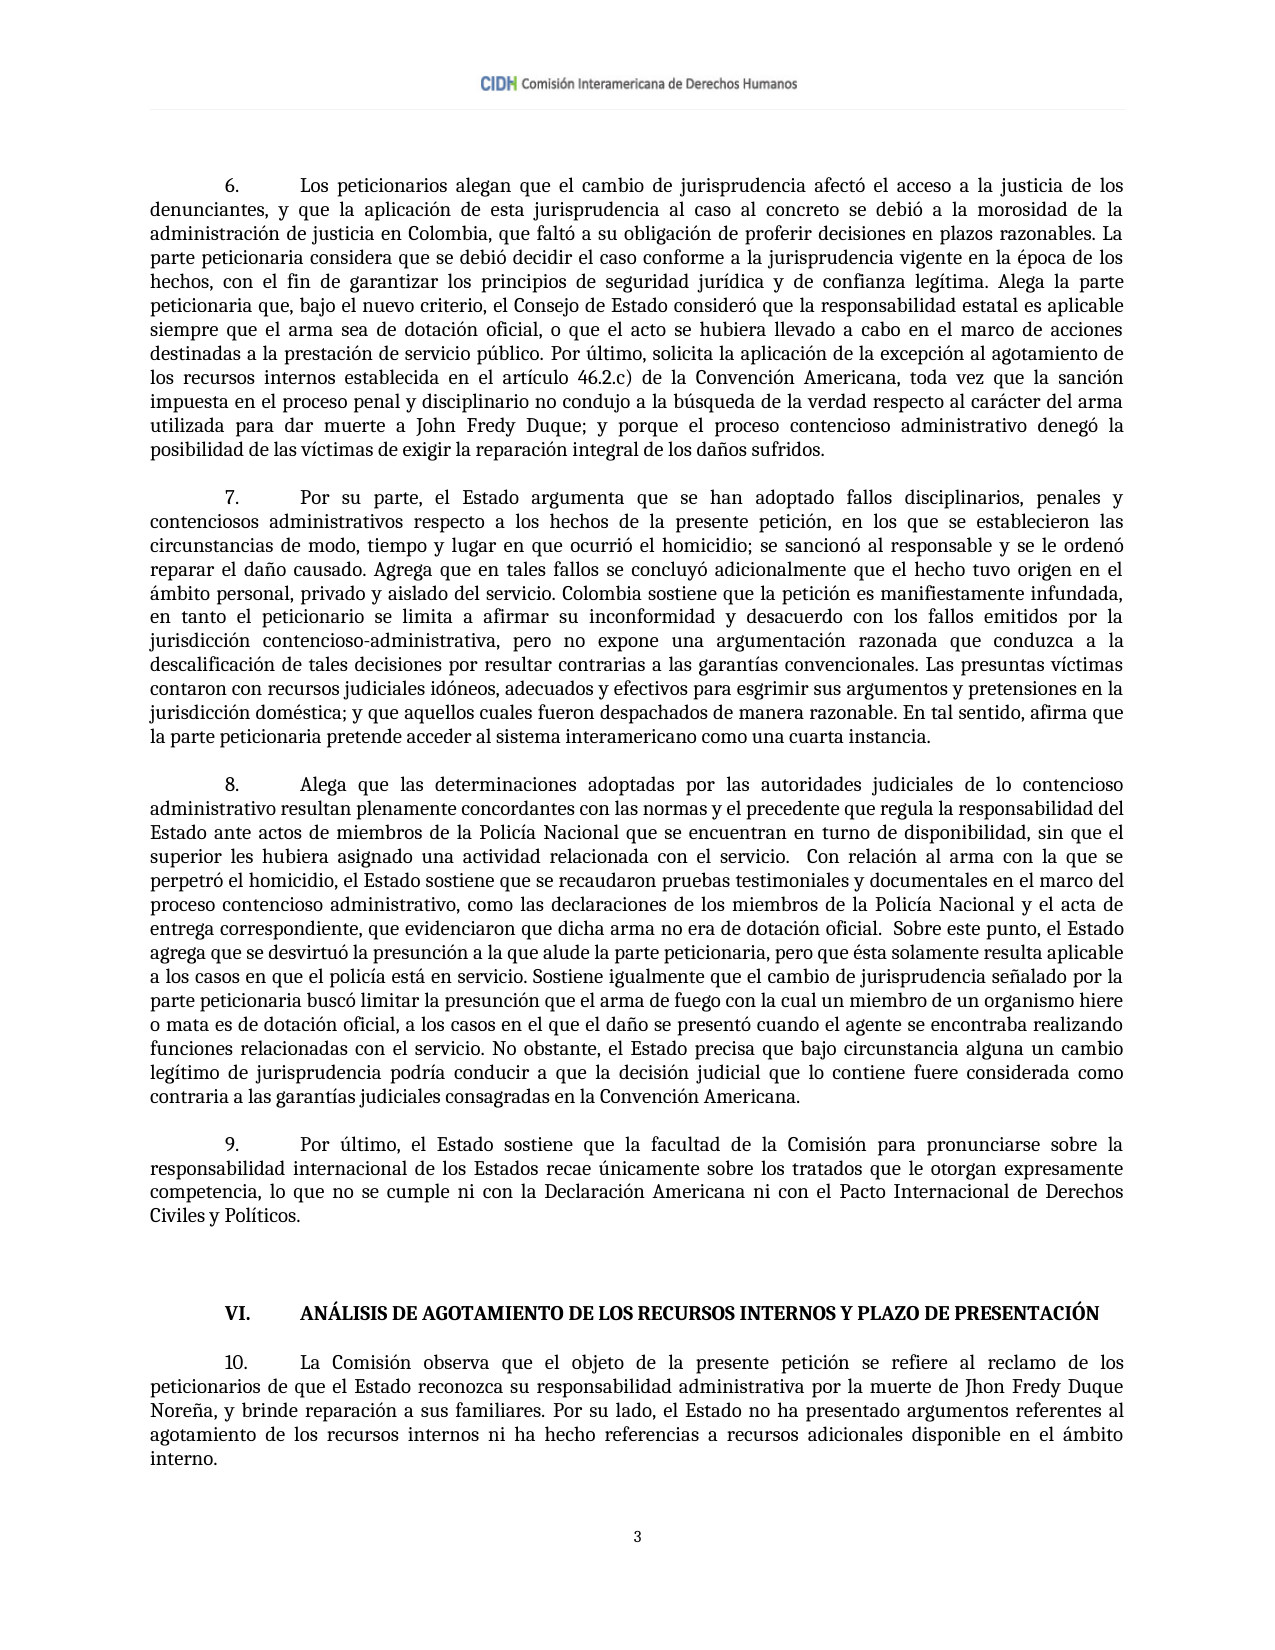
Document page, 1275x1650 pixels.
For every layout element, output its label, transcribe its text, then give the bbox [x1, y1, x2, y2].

picture [475, 75, 800, 93]
list Los peticionarios alegan que el cambio de jurisprudencia afectó el acceso a la justicia de los denunciantes, y que la aplicación de esta jurisprudencia al caso al concreto se debió a la morosidad de la administración de justicia en Colombia, que faltó a su obligación de proferir decisiones en plazos razonables. La parte peticionaria considera que se debió decidir el caso conforme a la jurisprudencia vigente en la época de los hechos, con el fin de garantizar los principios de seguridad jurídica y de confianza legítima. Alega la parte peticionaria que, bajo el nuevo criterio, el Consejo de Estado consideró que la responsabilidad estatal es aplicable siempre que el arma sea de dotación oficial, o que el acto se hubiera llevado a cabo en el marco de acciones destinadas a la prestación de servicio público. Por último, solicita la aplicación de la excepción al agotamiento de los recursos internos establecida en el artículo 46.2.c) de la Convención Americana, toda vez que la sanción impuesta en el proceso penal y disciplinario no condujo a la búsqueda de la verdad respecto al carácter del arma utilizada para dar muerte a John Fredy Duque; y porque el proceso contencioso administrativo denegó la posibilidad de las víctimas de exigir la reparación integral de los daños sufridos. [150, 174, 1125, 461]
list La Comisión observa que el objeto de la presente petición se refiere al reclamo de los peticionarios de que el Estado reconozca su responsabilidad administrativa por la muerte de Jhon Fredy Duque Noreña, y brinde reparación a sus familiares. Por su lado, el Estado no ha presentado argumentos referentes al agotamiento de los recursos internos ni ha hecho referencias a recursos adicionales disponible en el ámbito interno. [150, 1351, 1125, 1471]
list Por último, el Estado sostiene que la facultad de la Comisión para pronunciarse sobre la responsabilidad internacional de los Estados recae únicamente sobre los tratados que le otorgan expresamente competencia, lo que no se cumple ni con la Declaración Americana ni con el Pacto Internacional de Derechos Civiles y Políticos. [150, 1132, 1125, 1228]
list Por su parte, el Estado argumenta que se han adoptado fallos disciplinarios, penales y contenciosos administrativos respecto a los hechos de la presente petición, en los que se establecieron las circunstancias de modo, tiempo y lugar en que ocurrió el homicidio; se sancionó al responsable y se le ordenó reparar el daño causado. Agrega que en tales fallos se concluyó adicionalmente que el hecho tuvo origen en el ámbito personal, privado y aislado del servicio. Colombia sostiene que la petición es manifiestamente infundada, en tanto el peticionario se limita a afirmar su inconformidad y desacuerdo con los fallos emitidos por la jurisdicción contencioso-administrativa, pero no expone una argumentación razonada que conduzca a la descalificación de tales decisiones por resultar contrarias a las garantías convencionales. Las presuntas víctimas contaron con recursos judiciales idóneos, adecuados y efectivos para esgrimir sus argumentos y pretensiones en la jurisdicción doméstica; y que aquellos cuales fueron despachados de manera razonable. En tal sentido, afirma que la parte peticionaria pretende acceder al sistema interamericano como una cuarta instancia. [150, 485, 1125, 749]
list Alega que las determinaciones adoptadas por las autoridades judiciales de lo contencioso administrativo resultan plenamente concordantes con las normas y el precedente que regula la responsabilidad del Estado ante actos de miembros de la Policía Nacional que se encuentran en turno de disponibilidad, sin que el superior les hubiera asignado una actividad relacionada con el servicio. Con relación al arma con la que se perpetró el homicidio, el Estado sostiene que se recaudaron pruebas testimoniales y documentales en el marco del proceso contencioso administrativo, como las declaraciones de los miembros de la Policía Nacional y el acta de entrega correspondiente, que evidenciaron que dicha arma no era de dotación oficial. Sobre este punto, el Estado agrega que se desvirtuó la presunción a la que alude la parte peticionaria, pero que ésta solamente resulta aplicable a los casos en que el policía está en servicio. Sostiene igualmente que el cambio de jurisprudencia señalado por la parte peticionaria buscó limitar la presunción que el arma de fuego con la cual un miembro de un organismo hiere o mata es de dotación oficial, a los casos en el que el daño se presentó cuando el agente se encontraba realizando funciones relacionadas con el servicio. No obstante, el Estado precisa que bajo circunstancia alguna un cambio legítimo de jurisprudencia podría conducir a que la decisión judicial que lo contiene fuere considerada como contraria a las garantías judiciales consagradas en la Convención Americana. [150, 773, 1125, 1108]
text VI. ANÁLISIS DE AGOTAMIENTO DE LOS RECURSOS INTERNOS Y PLAZO DE PRESENTACIÓN [225, 1302, 1125, 1326]
